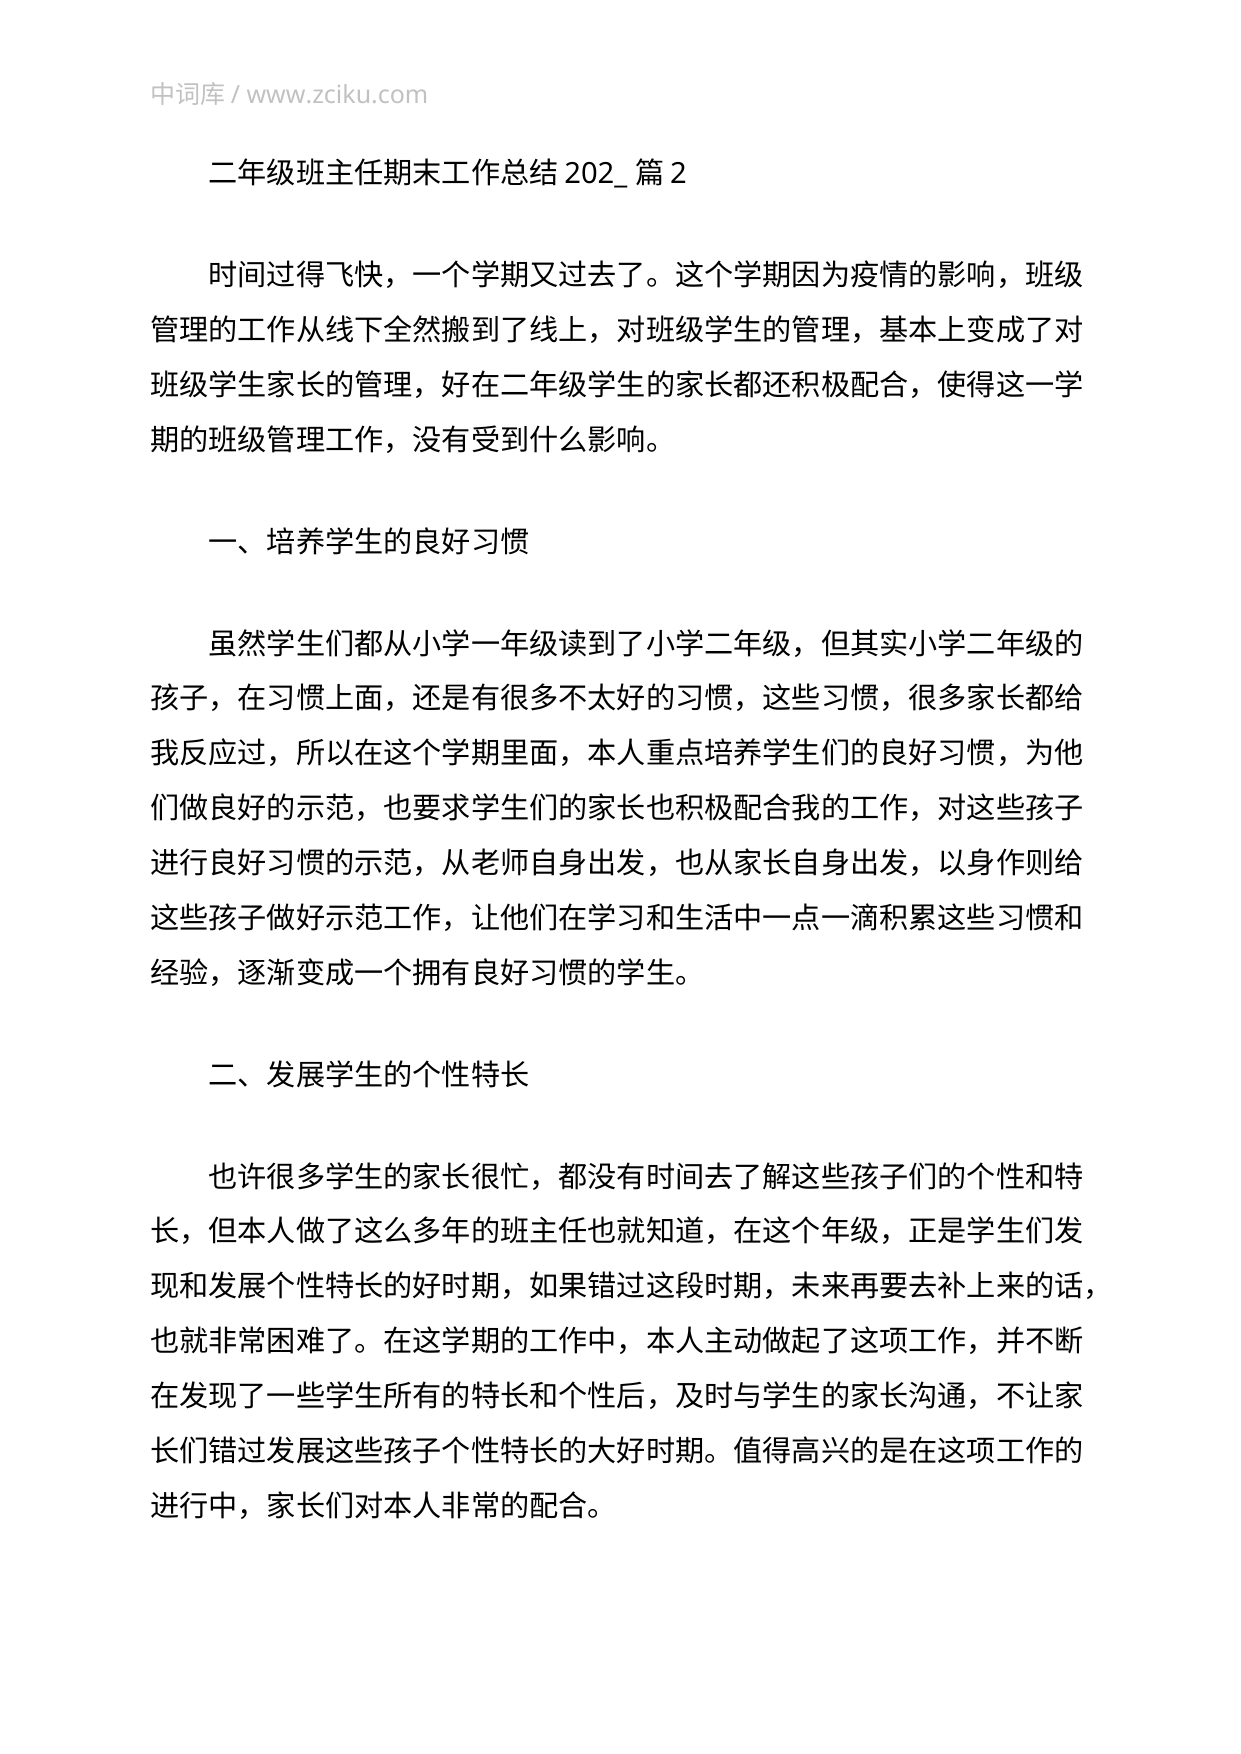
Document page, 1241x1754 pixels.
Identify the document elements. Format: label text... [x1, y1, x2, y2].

text 二年级班主任期末工作总结202_ 篇2 [150, 150, 1090, 192]
text 时间过得飞快，一个学期又过去了。这个学期因为疫情的影响，班级管理的工作从线下全然搬到了线上，对班级学生的管理，基本上变成了对班级学生家长的管理，好在二年级学生的家长都还积极配合，使得这一学期的班级管理工作，没有受到什么影响。 [150, 252, 1090, 459]
text 二、发展学生的个性特长 [150, 1051, 1090, 1094]
text 一、培养学生的良好习惯 [150, 518, 1090, 561]
text 虽然学生们都从小学一年级读到了小学二年级，但其实小学二年级的孩子，在习惯上面，还是有很多不太好的习惯，这些习惯，很多家长都给我反应过，所以在这个学期里面，本人重点培养学生们的良好习惯，为他们做良好的示范，也要求学生们的家长也积极配合我的工作，对这些孩子进行良好习惯的示范，从老师自身出发，也从家长自身出发，以身作则给这些孩子做好示范工作，让他们在学习和生活中一点一滴积累这些习惯和经验，逐渐变成一个拥有良好习惯的学生。 [150, 620, 1090, 992]
text 也许很多学生的家长很忙，都没有时间去了解这些孩子们的个性和特长，但本人做了这么多年的班主任也就知道，在这个年级，正是学生们发现和发展个性特长的好时期，如果错过这段时期，未来再要去补上来的话，也就非常困难了。在这学期的工作中，本人主动做起了这项工作，并不断在发现了一些学生所有的特长和个性后，及时与学生的家长沟通，不让家长们错过发展这些孩子个性特长的大好时期。值得高兴的是在这项工作的进行中，家长们对本人非常的配合。 [150, 1153, 1090, 1525]
